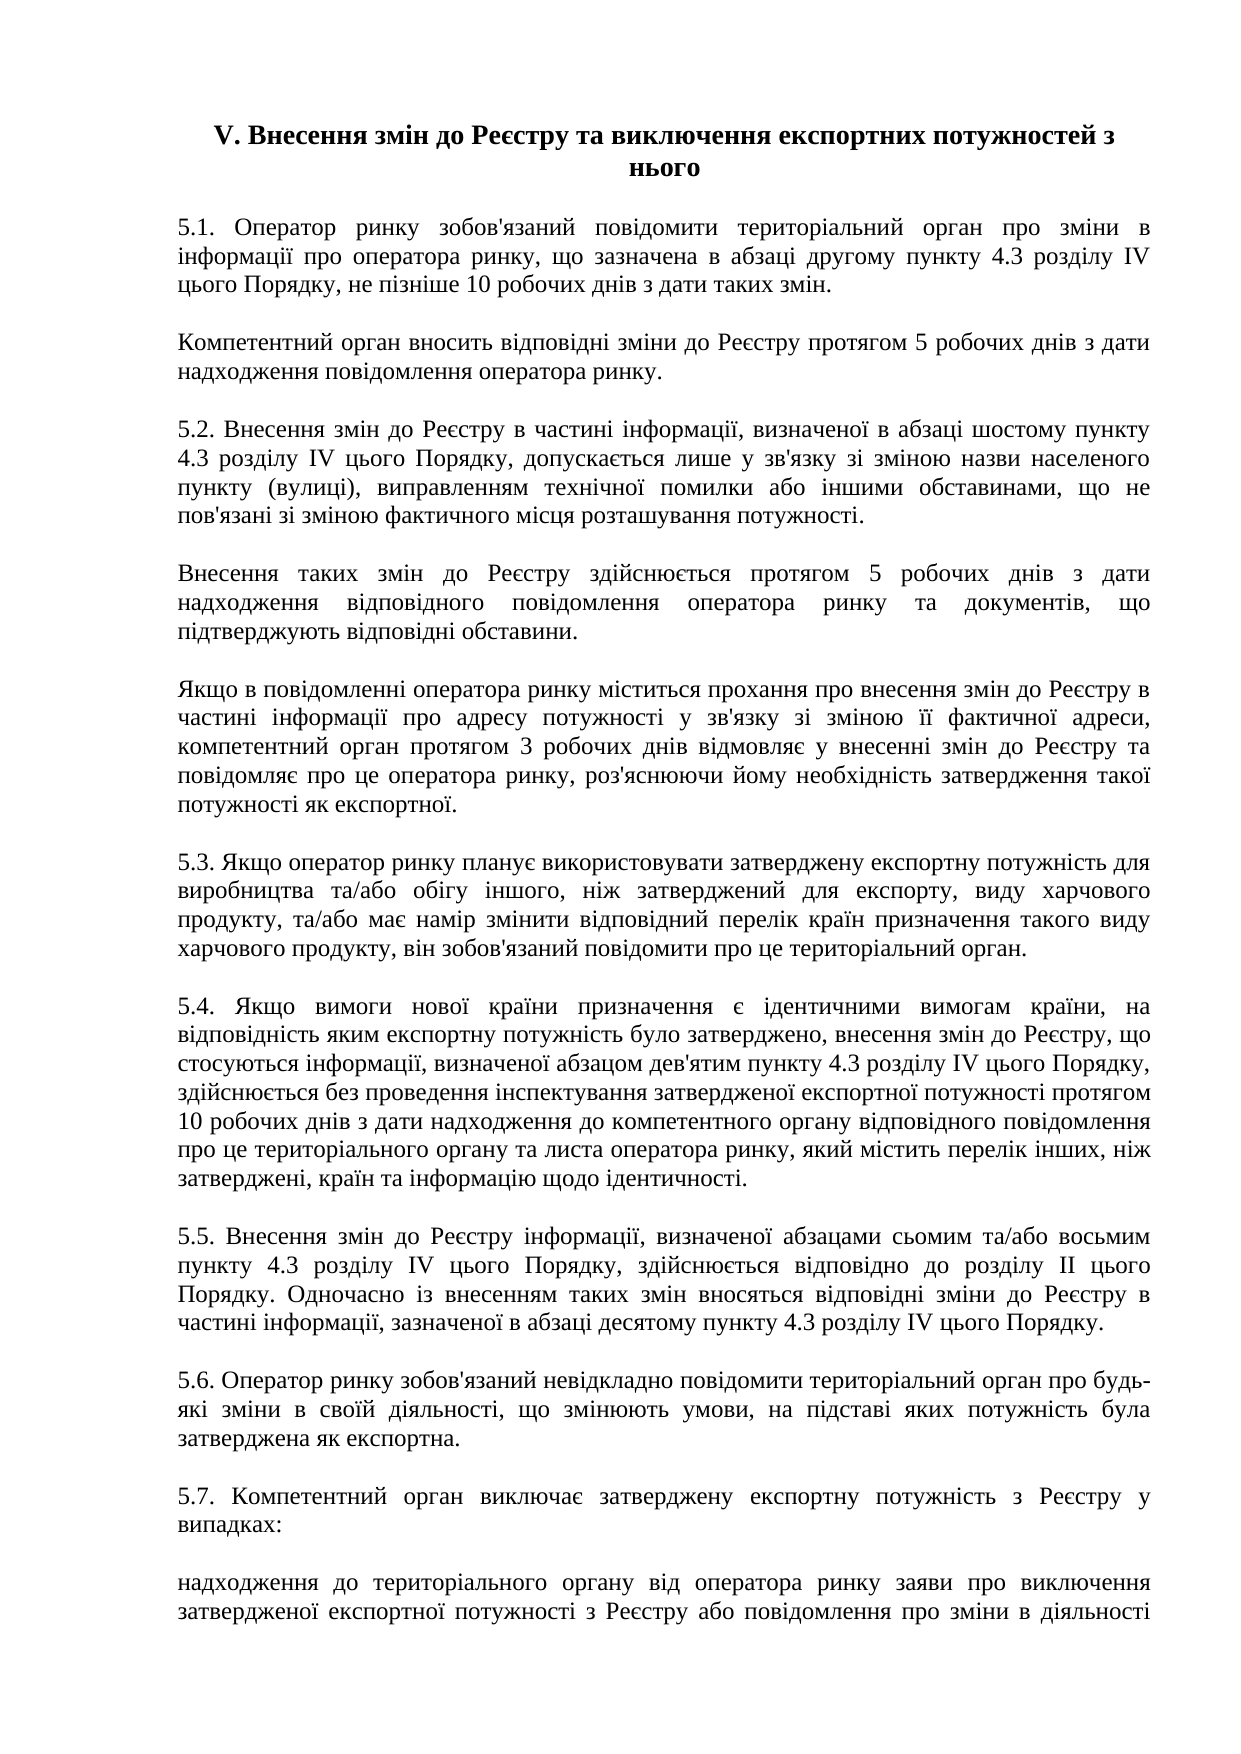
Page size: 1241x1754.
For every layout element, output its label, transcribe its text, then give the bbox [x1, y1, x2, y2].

text Внесення таких змін до Реєстру здійснюється протягом 5 робочих днів з дати надходження відповідного повідомлення оператора ринку та документів, що підтверджують відповідні обставини. [177, 558, 1152, 644]
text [177, 1567, 1152, 1625]
text Якщо в повідомленні оператора ринку міститься прохання про внесення змін до Реєстру в частині інформації про адресу потужності у зв'язку зі зміною її фактичної адреси, компетентний орган протягом 3 робочих днів відмовляє у внесенні змін до Реєстру та повідомляє про це оператора ринку, роз'яснюючи йому необхідність затвердження такої потужності як експортної. [177, 674, 1152, 817]
text 5.5. Внесення змін до Реєстру інформації, визначеної абзацами сьомим та/або восьмим пункту 4.3 розділу IV цього Порядку, здійснюється відповідно до розділу II цього Порядку. Одночасно із внесенням таких змін вносяться відповідні зміни до Реєстру в частині інформації, зазначеної в абзаці десятому пункту 4.3 розділу IV цього Порядку. [177, 1221, 1152, 1336]
text 5.7. Компетентний орган виключає затверджену експортну потужність з Реєстру у випадках: [177, 1481, 1152, 1538]
text 5.3. Якщо оператор ринку планує використовувати затверджену експортну потужність для виробництва та/або обігу іншого, ніж затверджений для експорту, виду харчового продукту, та/або має намір змінити відповідний перелік країн призначення такого виду харчового продукту, він зобов'язаний повідомити про це територіальний орган. [177, 847, 1152, 962]
text 5.2. Внесення змін до Реєстру в частині інформації, визначеної в абзаці шостому пункту 4.3 розділу IV цього Порядку, допускається лише у зв'язку зі зміною назви населеного пункту (вулиці), виправленням технічної помилки або іншими обставинами, що не пов'язані зі зміною фактичного місця розташування потужності. [177, 414, 1152, 529]
subtitle V. Внесення змін до Реєстру та виключення експортних потужностей з нього [177, 118, 1152, 183]
text 5.6. Оператор ринку зобов'язаний невідкладно повідомити територіальний орган про будь-які зміни в своїй діяльності, що змінюють умови, на підставі яких потужність була затверджена як експортна. [177, 1365, 1152, 1452]
text 5.4. Якщо вимоги нової країни призначення є ідентичними вимогам країни, на відповідність яким експортну потужність було затверджено, внесення змін до Реєстру, що стосуються інформації, визначеної абзацом дев'ятим пункту 4.3 розділу IV цього Порядку, здійснюється без проведення інспектування затвердженої експортної потужності протягом 10 робочих днів з дати надходження до компетентного органу відповідного повідомлення про це територіального органу та листа оператора ринку, який містить перелік інших, ніж затверджені, країн та інформацію щодо ідентичності. [177, 991, 1152, 1192]
text 5.1. Оператор ринку зобов'язаний повідомити територіальний орган про зміни в інформації про оператора ринку, що зазначена в абзаці другому пункту 4.3 розділу IV цього Порядку, не пізніше 10 робочих днів з дати таких змін. [177, 212, 1152, 298]
text Компетентний орган вносить відповідні зміни до Реєстру протягом 5 робочих днів з дати надходження повідомлення оператора ринку. [177, 327, 1152, 385]
